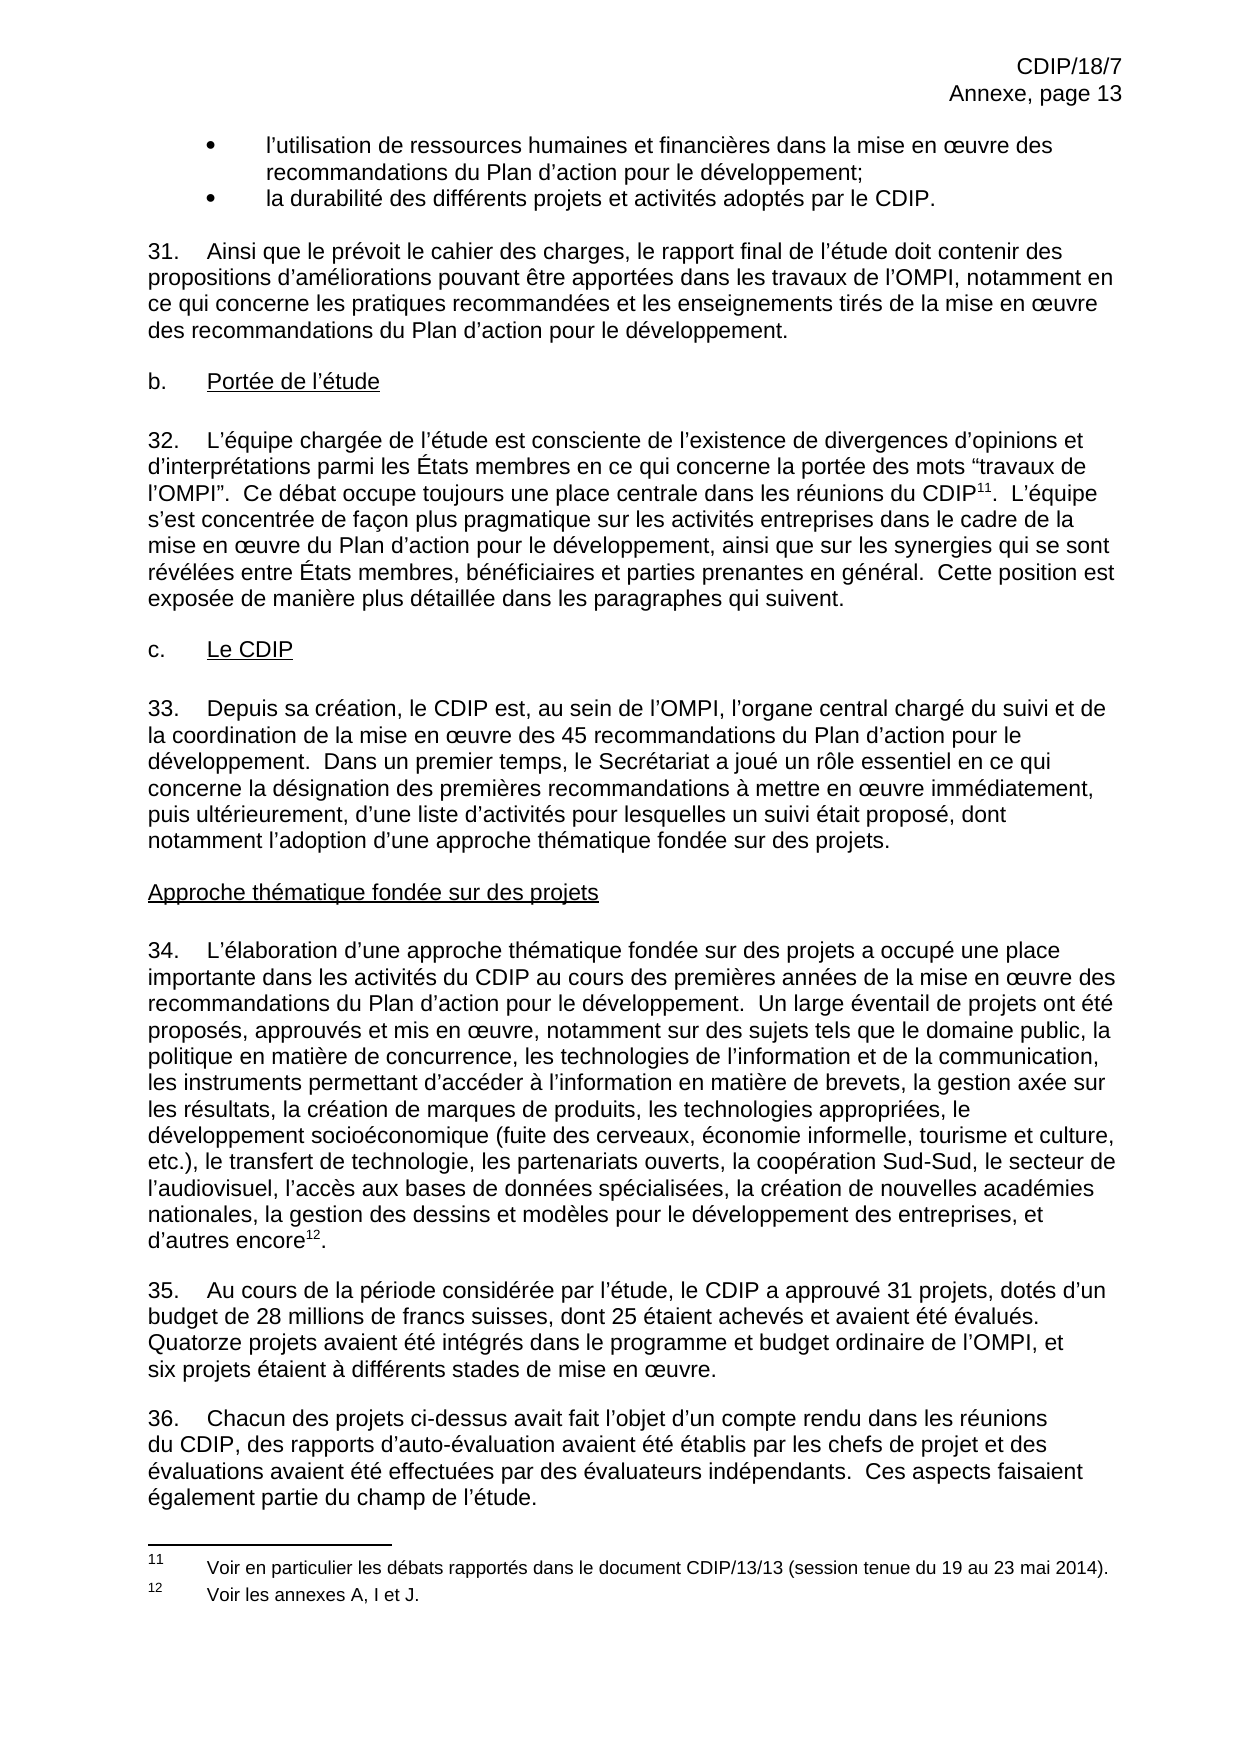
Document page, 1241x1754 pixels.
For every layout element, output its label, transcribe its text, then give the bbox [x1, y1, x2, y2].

subtitle b. Portée de l’étude [148, 368, 1122, 394]
text L’équipe chargée de l’étude est consciente de l’existence de divergences d’opinions et d’interprétations parmi les États membres en ce qui concerne la portée des mots “travaux de l’OMPI”. Ce débat occupe toujours une place centrale dans les réunions du CDIP. L’équipe s’est concentrée de façon plus pragmatique sur les activités entreprises dans le cadre de la mise en œuvre du Plan d’action pour le développement, ainsi que sur les synergies qui se sont révélées entre États membres, bénéficiaires et parties prenantes en général. Cette position est exposée de manière plus détaillée dans les paragraphes qui suivent. [148, 427, 1122, 611]
subtitle c. Le CDIP [148, 636, 1122, 663]
text Ainsi que le prévoit le cahier des charges, le rapport final de l’étude doit contenir des propositions d’améliorations pouvant être apportées dans les travaux de l’OMPI, notamment en ce qui concerne les pratiques recommandées et les enseignements tirés de la mise en œuvre des recommandations du Plan d’action pour le développement. [148, 238, 1122, 343]
text Depuis sa création, le CDIP est, au sein de l’OMPI, l’organe central chargé du suivi et de la coordination de la mise en œuvre des 45 recommandations du Plan d’action pour le développement. Dans un premier temps, le Secrétariat a joué un rôle essentiel en ce qui concerne la désignation des premières recommandations à mettre en œuvre immédiatement, puis ultérieurement, d’une liste d’activités pour lesquelles un suivi était proposé, dont notamment l’adoption d’une approche thématique fondée sur des projets. [148, 695, 1122, 853]
list la durabilité des différents projets et activités adoptés par le CDIP. [207, 185, 1122, 211]
subtitle Approche thématique fondée sur des projets [148, 878, 1122, 905]
text Au cours de la période considérée par l’étude, le CDIP a approuvé 31 projets, dotés d’un budget de 28 millions de francs suisses, dont 25 étaient achevés et avaient été évalués. Quatorze projets avaient été intégrés dans le programme et budget ordinaire de l’OMPI, et six projets étaient à différents stades de mise en œuvre. [148, 1277, 1122, 1382]
list l’utilisation de ressources humaines et financières dans la mise en œuvre des recommandations du Plan d’action pour le développement; [207, 132, 1122, 185]
text Chacun des projets ci-dessus avait fait l’objet d’un compte rendu dans les réunions du CDIP, des rapports d’auto-évaluation avaient été établis par les chefs de projet et des évaluations avaient été effectuées par des évaluateurs indépendants. Ces aspects faisaient également partie du champ de l’étude. [148, 1405, 1122, 1510]
text L’élaboration d’une approche thématique fondée sur des projets a occupé une place importante dans les activités du CDIP au cours des premières années de la mise en œuvre des recommandations du Plan d’action pour le développement. Un large éventail de projets ont été proposés, approuvés et mis en œuvre, notamment sur des sujets tels que le domaine public, la politique en matière de concurrence, les technologies de l’information et de la communication, les instruments permettant d’accéder à l’information en matière de brevets, la gestion axée sur les résultats, la création de marques de produits, les technologies appropriées, le développement socioéconomique (fuite des cerveaux, économie informelle, tourisme et culture, etc.), le transfert de technologie, les partenariats ouverts, la coopération Sud-Sud, le secteur de l’audiovisuel, l’accès aux bases de données spécialisées, la création de nouvelles académies nationales, la gestion des dessins et modèles pour le développement des entreprises, et d’autres encore. [148, 937, 1122, 1254]
